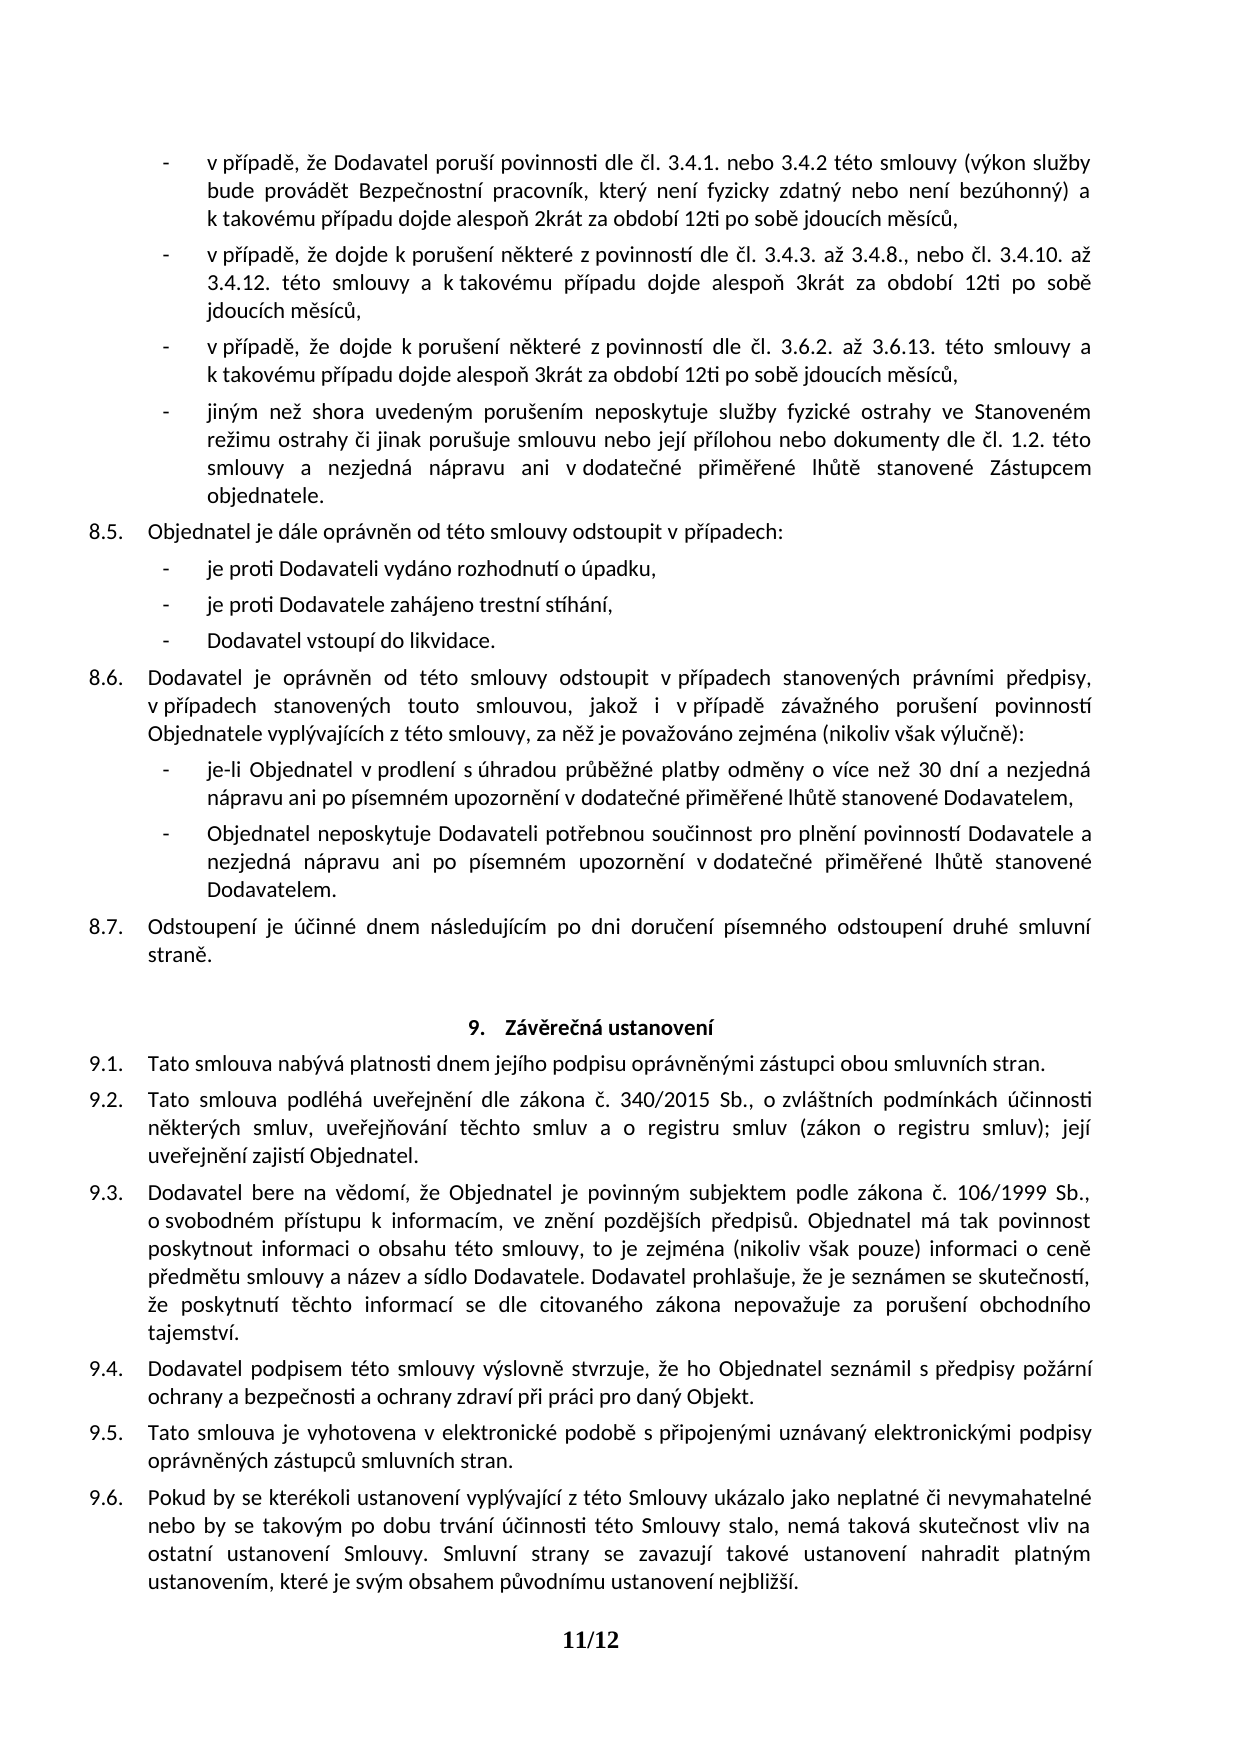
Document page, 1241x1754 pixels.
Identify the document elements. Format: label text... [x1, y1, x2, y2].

list jiným než shora uvedeným porušením neposkytuje služby fyzické ostrahy ve Stanoveném režimu ostrahy či jinak porušuje smlouvu nebo její přílohou nebo dokumenty dle čl. 1.2. této smlouvy a nezjedná nápravu ani v dodatečné přiměřené lhůtě stanovené Zástupcem objednatele. [162, 397, 1092, 509]
list Tato smlouva nabývá platnosti dnem jejího podpisu oprávněnými zástupci obou smluvních stran. [89, 1049, 1092, 1077]
list v případě, že dojde k porušení některé z povinností dle čl. 3.4.3. až 3.4.8., nebo čl. 3.4.10. až 3.4.12. této smlouvy a k takovému případu dojde alespoň 3krát za období 12ti po sobě jdoucích měsíců, [162, 240, 1092, 324]
list Odstoupení je účinné dnem následujícím po dni doručení písemného odstoupení druhé smluvní straně. [89, 912, 1092, 968]
list Závěrečná ustanovení [89, 1013, 1092, 1041]
list Pokud by se kterékoli ustanovení vyplývající z této Smlouvy ukázalo jako neplatné či nevymahatelné nebo by se takovým po dobu trvání účinnosti této Smlouvy stalo, nemá taková skutečnost vliv na ostatní ustanovení Smlouvy. Smluvní strany se zavazují takové ustanovení nahradit platným ustanovením, které je svým obsahem původnímu ustanovení nejbližší. [89, 1483, 1092, 1595]
list Objednatel neposkytuje Dodavateli potřebnou součinnost pro plnění povinností Dodavatele a nezjedná nápravu ani po písemném upozornění v dodatečné přiměřené lhůtě stanovené Dodavatelem. [162, 819, 1092, 903]
list je proti Dodavateli vydáno rozhodnutí o úpadku, [162, 554, 1092, 582]
list je-li Objednatel v prodlení s úhradou průběžné platby odměny o více než 30 dní a nezjedná nápravu ani po písemném upozornění v dodatečné přiměřené lhůtě stanovené Dodavatelem, [162, 755, 1092, 811]
list Tato smlouva je vyhotovena v elektronické podobě s připojenými uznávaný elektronickými podpisy oprávněných zástupců smluvních stran. [89, 1418, 1092, 1474]
list Dodavatel podpisem této smlouvy výslovně stvrzuje, že ho Objednatel seznámil s předpisy požární ochrany a bezpečnosti a ochrany zdraví při práci pro daný Objekt. [89, 1354, 1092, 1410]
list Dodavatel je oprávněn od této smlouvy odstoupit v případech stanovených právními předpisy, v případech stanovených touto smlouvou, jakož i v případě závažného porušení povinností Objednatele vyplývajících z této smlouvy, za něž je považováno zejména (nikoliv však výlučně): [89, 663, 1092, 747]
list v případě, že Dodavatel poruší povinnosti dle čl. 3.4.1. nebo 3.4.2 této smlouvy (výkon služby bude provádět Bezpečnostní pracovník, který není fyzicky zdatný nebo není bezúhonný) a k takovému případu dojde alespoň 2krát za období 12ti po sobě jdoucích měsíců, [162, 148, 1092, 232]
list Objednatel je dále oprávněn od této smlouvy odstoupit v případech: [89, 517, 1092, 545]
list Tato smlouva podléhá uveřejnění dle zákona č. 340/2015 Sb., o zvláštních podmínkách účinnosti některých smluv, uveřejňování těchto smluv a o registru smluv (zákon o registru smluv); její uveřejnění zajistí Objednatel. [89, 1085, 1092, 1169]
list Dodavatel bere na vědomí, že Objednatel je povinným subjektem podle zákona č. 106/1999 Sb., o svobodném přístupu k informacím, ve znění pozdějších předpisů. Objednatel má tak povinnost poskytnout informaci o obsahu této smlouvy, to je zejména (nikoliv však pouze) informaci o ceně předmětu smlouvy a název a sídlo Dodavatele. Dodavatel prohlašuje, že je seznámen se skutečností, že poskytnutí těchto informací se dle citovaného zákona nepovažuje za porušení obchodního tajemství. [89, 1178, 1092, 1346]
list je proti Dodavatele zahájeno trestní stíhání, [162, 590, 1092, 618]
list v případě, že dojde k porušení některé z povinností dle čl. 3.6.2. až 3.6.13. této smlouvy a k takovému případu dojde alespoň 3krát za období 12ti po sobě jdoucích měsíců, [162, 332, 1092, 388]
list Dodavatel vstoupí do likvidace. [162, 626, 1092, 654]
